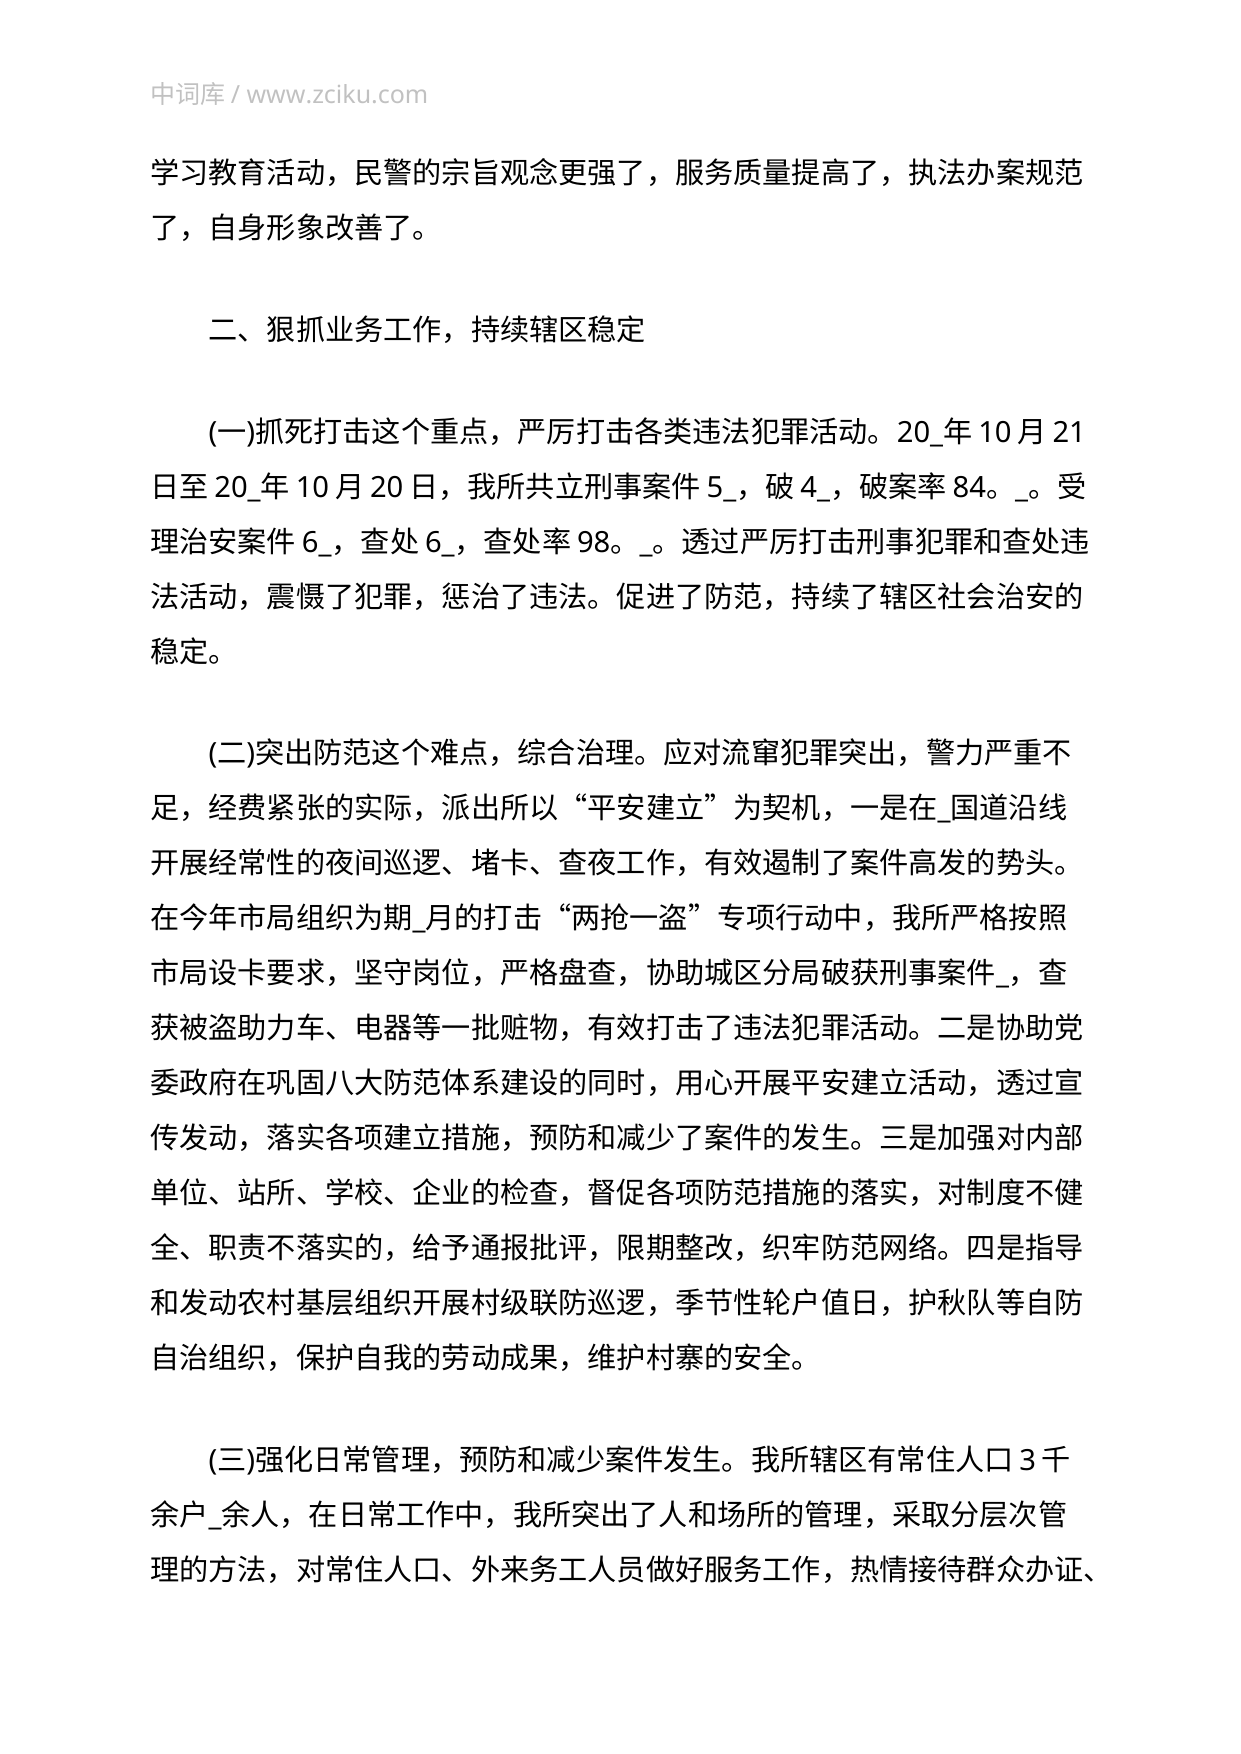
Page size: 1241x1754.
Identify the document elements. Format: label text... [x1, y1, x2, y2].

text (二)突出防范这个难点，综合治理。应对流窜犯罪突出，警力严重不足，经费紧张的实际，派出所以“平安建立”为契机，一是在_国道沿线开展经常性的夜间巡逻、堵卡、查夜工作，有效遏制了案件高发的势头。在今年市局组织为期_月的打击“两抢一盗”专项行动中，我所严格按照市局设卡要求，坚守岗位，严格盘查，协助城区分局破获刑事案件_，查获被盗助力车、电器等一批赃物，有效打击了违法犯罪活动。二是协助党委政府在巩固八大防范体系建设的同时，用心开展平安建立活动，透过宣传发动，落实各项建立措施，预防和减少了案件的发生。三是加强对内部单位、站所、学校、企业的检查，督促各项防范措施的落实，对制度不健全、职责不落实的，给予通报批评，限期整改，织牢防范网络。四是指导和发动农村基层组织开展村级联防巡逻，季节性轮户值日，护秋队等自防自治组织，保护自我的劳动成果，维护村寨的安全。 [150, 730, 1090, 1377]
text 二、狠抓业务工作，持续辖区稳定 [150, 307, 1090, 349]
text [150, 150, 1090, 247]
text (一)抓死打击这个重点，严厉打击各类违法犯罪活动。20_年10月21日至20_年10月20日，我所共立刑事案件5_，破4_，破案率84。_。受理治安案件6_，查处6_，查处率98。_。透过严厉打击刑事犯罪和查处违法活动，震慑了犯罪，惩治了违法。促进了防范，持续了辖区社会治安的稳定。 [150, 408, 1090, 671]
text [150, 1436, 1090, 1588]
